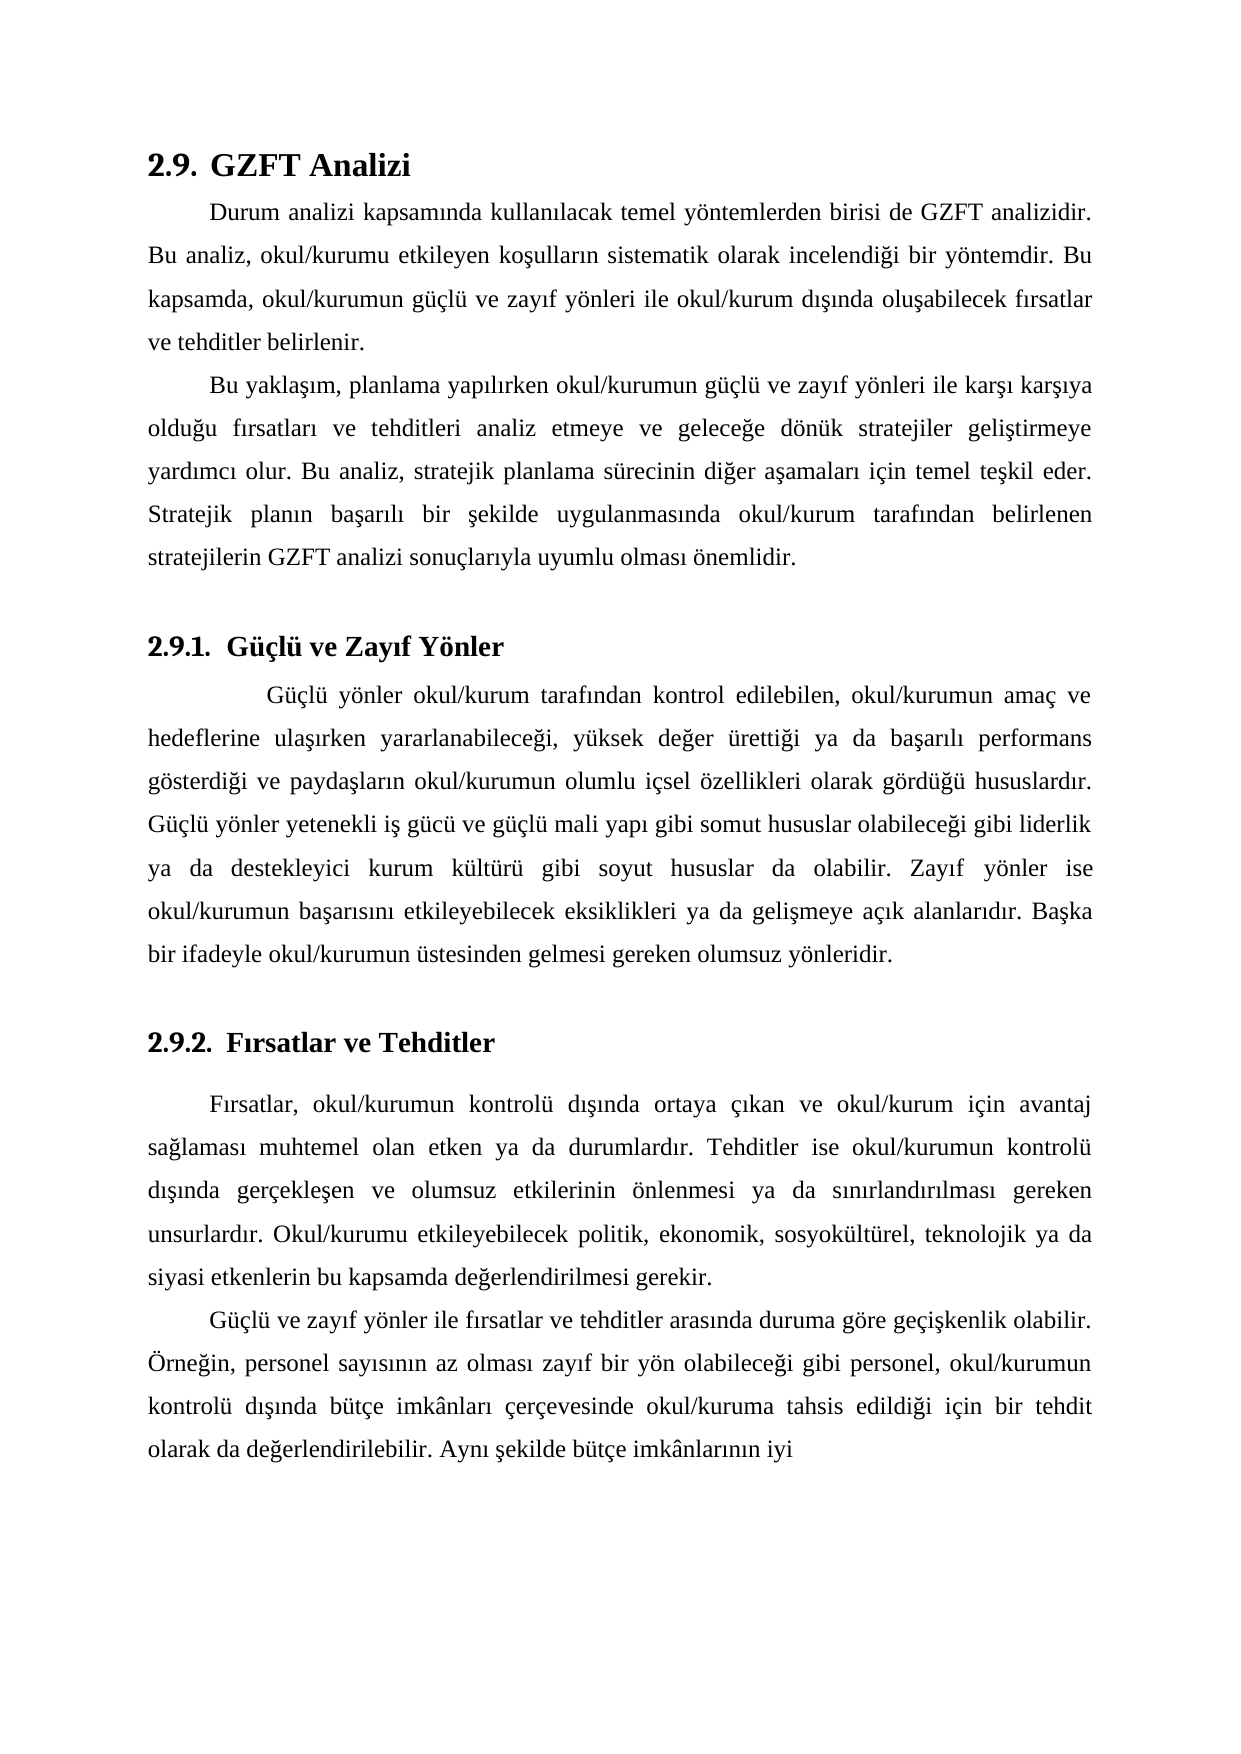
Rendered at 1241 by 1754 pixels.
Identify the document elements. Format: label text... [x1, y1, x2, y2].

subtitle Fırsatlar ve Tehditler [148, 1025, 1105, 1060]
text Güçlü yönler okul/kurum tarafından kontrol edilebilen, okul/kurumun amaç ve hedeflerine ulaşırken yararlanabileceği, yüksek değer ürettiği ya da başarılı performans gösterdiği ve paydaşların okul/kurumun olumlu içsel özellikleri olarak gördüğü hususlardır. Güçlü yönler yetenekli iş gücü ve güçlü mali yapı gibi somut hususlar olabileceği gibi liderlik ya da destekleyici kurum kültürü gibi soyut hususlar da olabilir. Zayıf yönler ise okul/kurumun başarısını etkileyebilecek eksiklikleri ya da gelişmeye açık alanlarıdır. Başka bir ifadeyle okul/kurumun üstesinden gelmesi gereken olumsuz yönleridir. [148, 680, 1093, 968]
subtitle Güçlü ve Zayıf Yönler [148, 629, 1105, 663]
text Durum analizi kapsamında kullanılacak temel yöntemlerden birisi de GZFT analizidir. Bu analiz, okul/kurumu etkileyen koşulların sistematik olarak incelendiği bir yöntemdir. Bu kapsamda, okul/kurumun güçlü ve zayıf yönleri ile okul/kurum dışında oluşabilecek fırsatlar ve tehditler belirlenir. [148, 197, 1093, 356]
text Güçlü ve zayıf yönler ile fırsatlar ve tehditler arasında duruma göre geçişkenlik olabilir. Örneğin, personel sayısının az olması zayıf bir yön olabileceği gibi personel, okul/kurumun kontrolü dışında bütçe imkânları çerçevesinde okul/kuruma tahsis edildiği için bir tehdit olarak da değerlendirilebilir. Aynı şekilde bütçe imkânlarının iyi [148, 1305, 1093, 1463]
text Fırsatlar, okul/kurumun kontrolü dışında ortaya çıkan ve okul/kurum için avantaj sağlaması muhtemel olan etken ya da durumlardır. Tehditler ise okul/kurumun kontrolü dışında gerçekleşen ve olumsuz etkilerinin önlenmesi ya da sınırlandırılması gereken unsurlardır. Okul/kurumu etkileyebilecek politik, ekonomik, sosyokültürel, teknolojik ya da siyasi etkenlerin bu kapsamda değerlendirilmesi gerekir. [148, 1089, 1093, 1291]
subtitle GZFT Analizi [148, 146, 1105, 185]
text Bu yaklaşım, planlama yapılırken okul/kurumun güçlü ve zayıf yönleri ile karşı karşıya olduğu fırsatları ve tehditleri analiz etmeye ve geleceğe dönük stratejiler geliştirmeye yardımcı olur. Bu analiz, stratejik planlama sürecinin diğer aşamaları için temel teşkil eder. Stratejik planın başarılı bir şekilde uygulanmasında okul/kurum tarafından belirlenen stratejilerin GZFT analizi sonuçlarıyla uyumlu olması önemlidir. [148, 370, 1093, 571]
